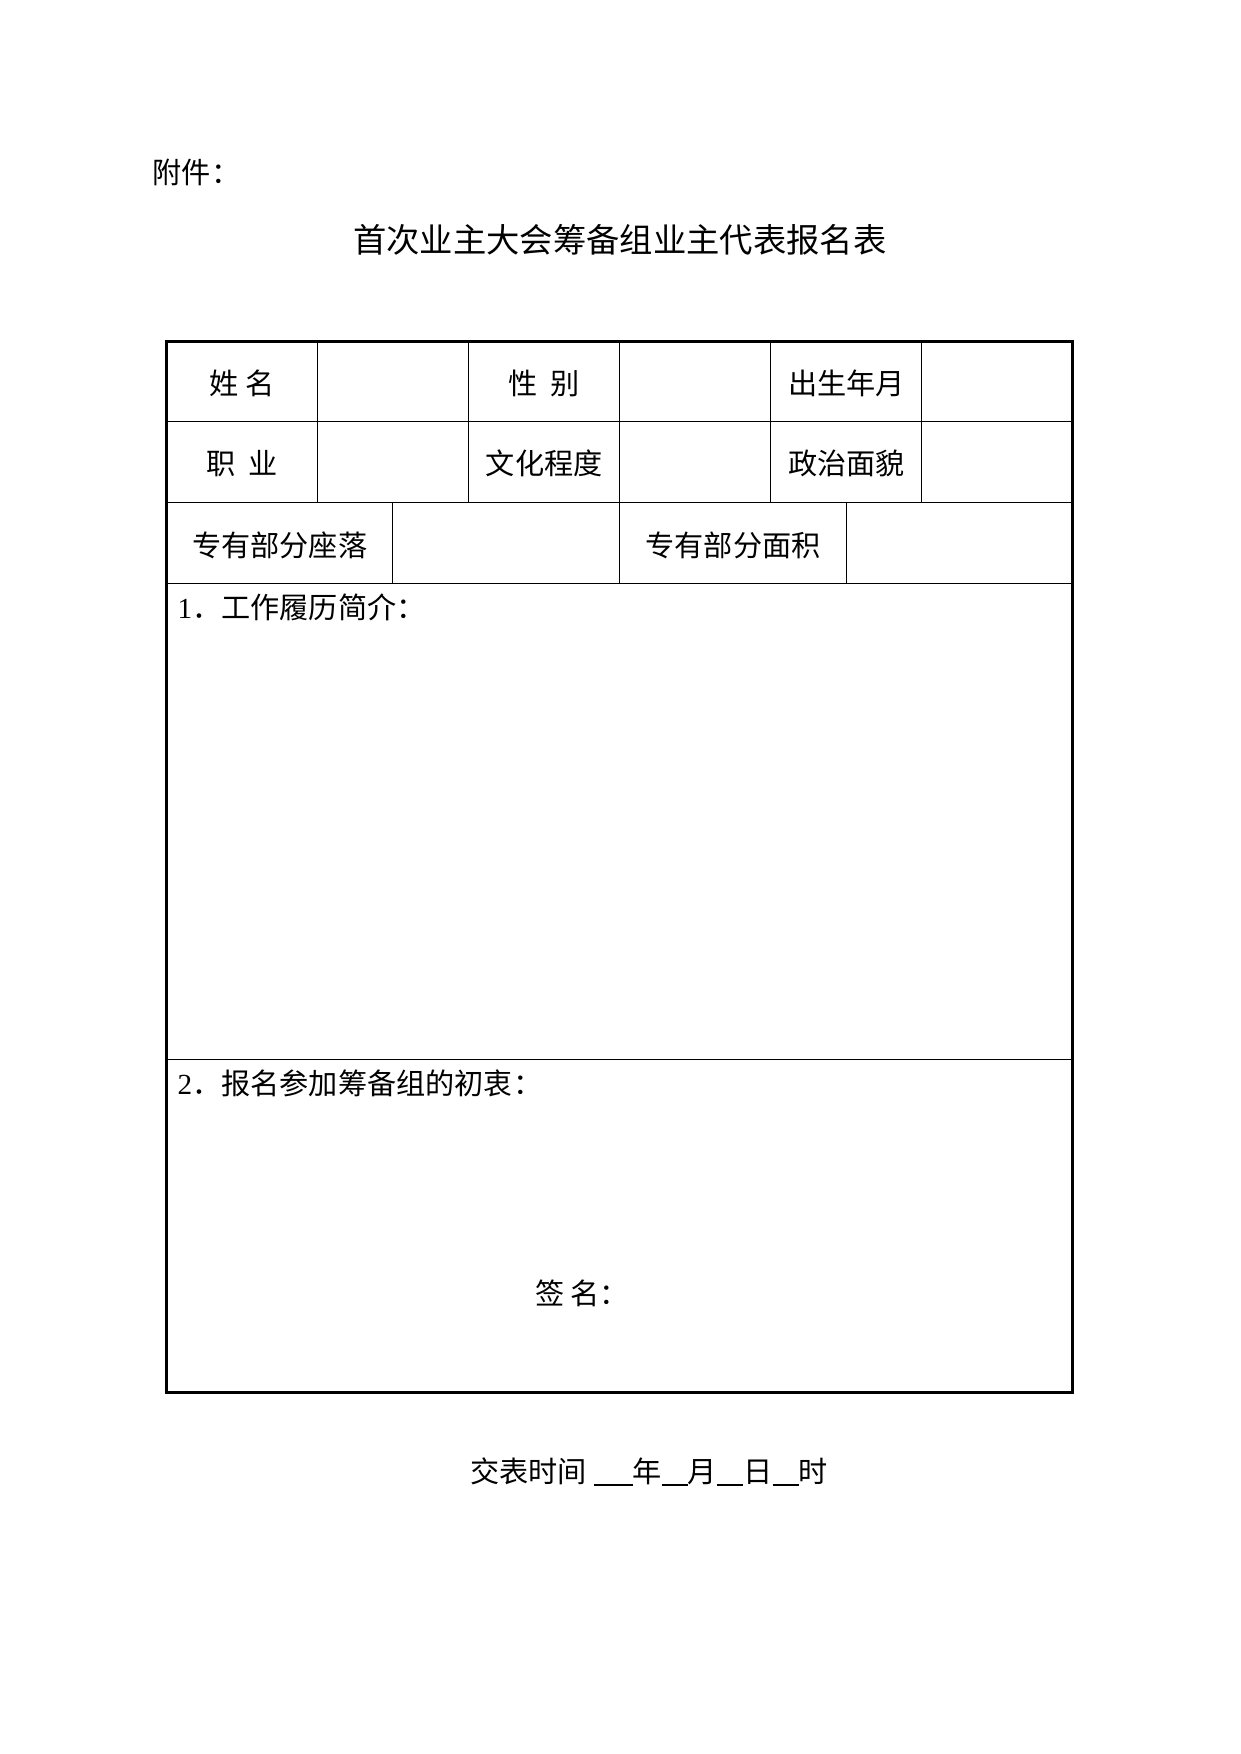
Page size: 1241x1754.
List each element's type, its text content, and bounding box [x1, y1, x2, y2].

table_cell [847, 503, 1071, 583]
table_header [922, 343, 1071, 421]
table_cell 文化程度 [469, 422, 619, 502]
table_cell 职 业 [168, 422, 317, 502]
table_cell [922, 422, 1071, 502]
table_header 出生年月 [771, 343, 921, 421]
table_header 性 别 [469, 343, 619, 421]
table_cell [393, 503, 619, 583]
table_cell 2．报名参加筹备组的初衷： 签 名： [168, 1060, 1071, 1391]
table_header [620, 343, 770, 421]
text 交表时间 年 月 日 时 [152, 1448, 1087, 1490]
table_header 姓 名 [168, 343, 317, 421]
table_cell 1．工作履历简介： [168, 584, 1071, 1059]
table_cell 专有部分座落 [168, 503, 392, 583]
table_header [318, 343, 468, 421]
table_cell [620, 422, 770, 502]
table_cell [318, 422, 468, 502]
table_cell 政治面貌 [771, 422, 921, 502]
table_cell 专有部分面积 [620, 503, 846, 583]
text 附件： [152, 150, 1087, 192]
text 首次业主大会筹备组业主代表报名表 [152, 213, 1087, 262]
